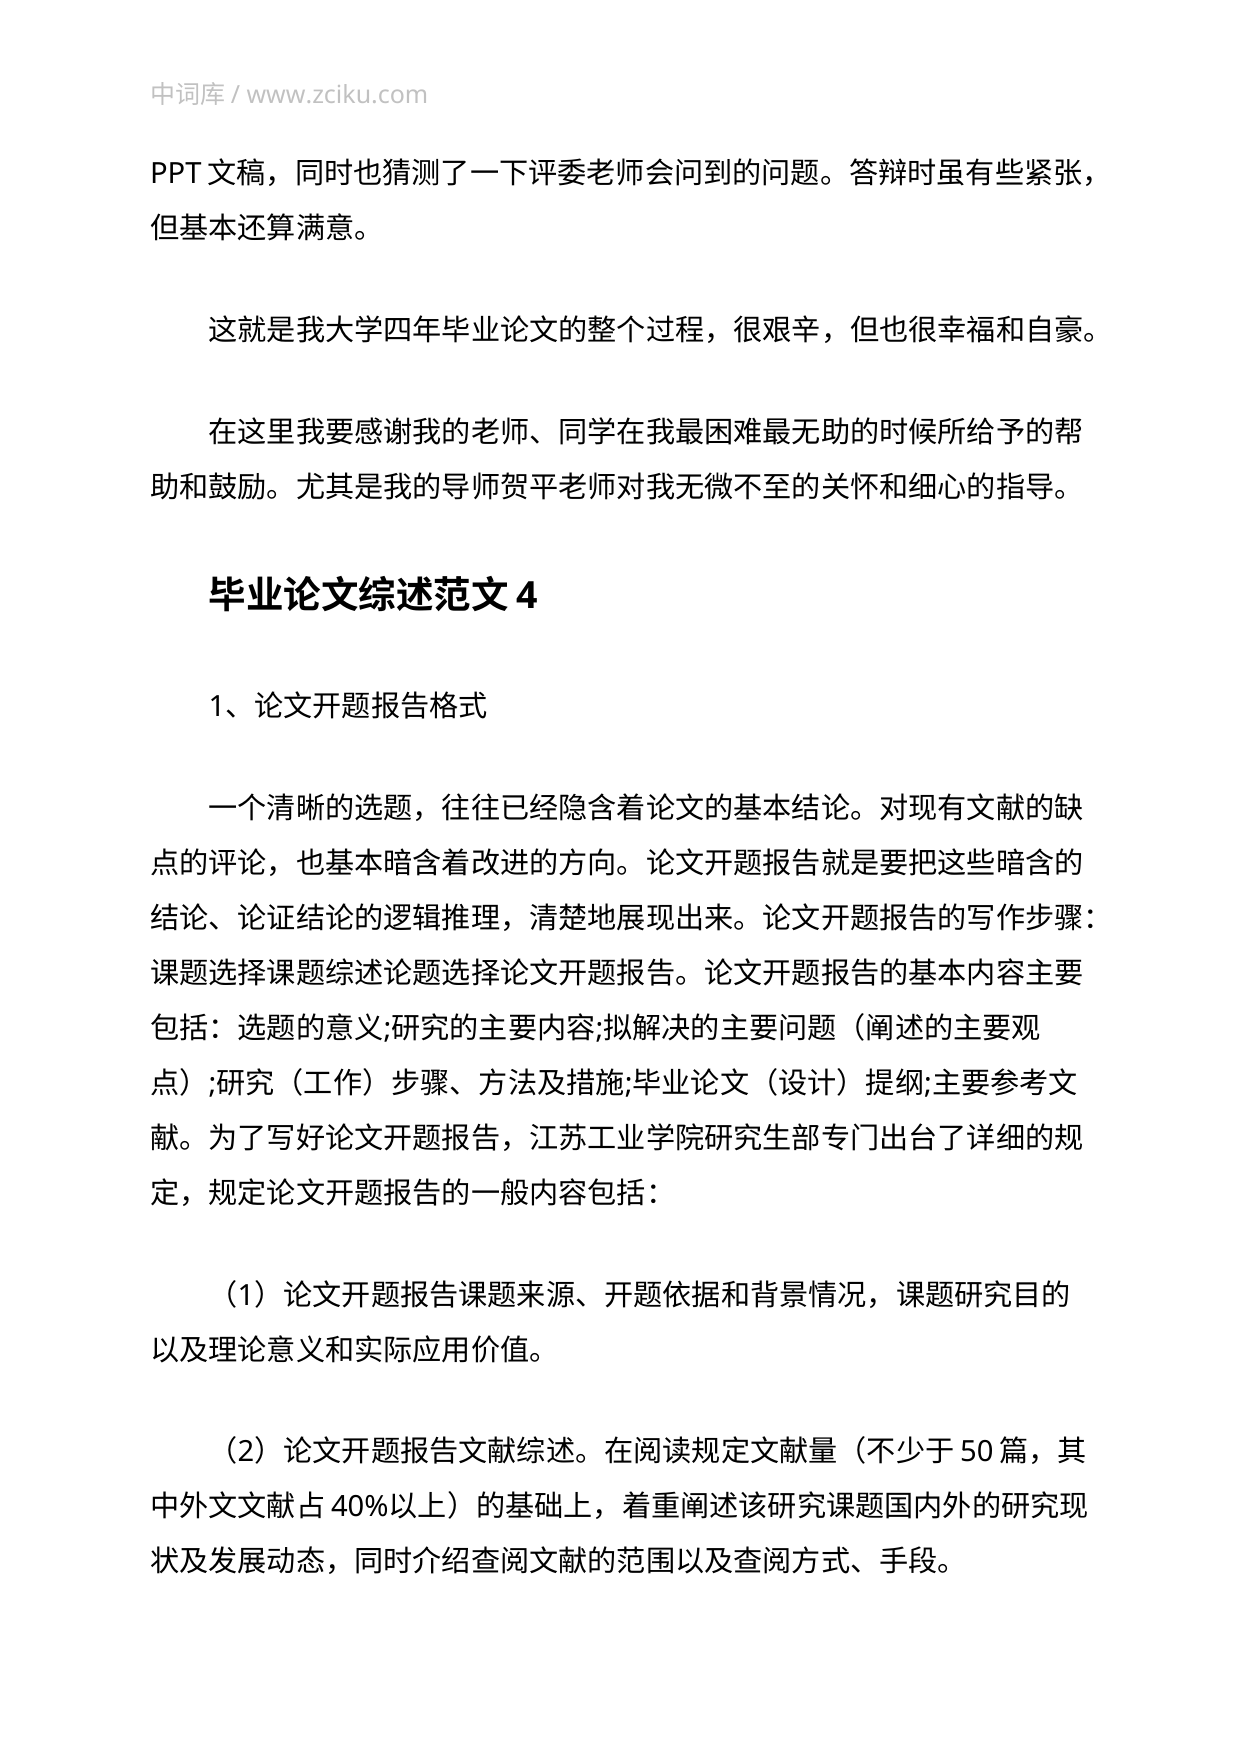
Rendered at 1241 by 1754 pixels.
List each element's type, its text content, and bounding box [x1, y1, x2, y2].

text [150, 150, 1090, 247]
text 一个清晰的选题，往往已经隐含着论文的基本结论。对现有文献的缺点的评论，也基本暗含着改进的方向。论文开题报告就是要把这些暗含的结论、论证结论的逻辑推理，清楚地展现出来。论文开题报告的写作步骤：课题选择课题综述论题选择论文开题报告。论文开题报告的基本内容主要包括：选题的意义;研究的主要内容;拟解决的主要问题（阐述的主要观点）;研究（工作）步骤、方法及措施;毕业论文（设计）提纲;主要参考文献。为了写好论文开题报告，江苏工业学院研究生部专门出台了详细的规定，规定论文开题报告的一般内容包括： [150, 785, 1090, 1212]
text （1）论文开题报告课题来源、开题依据和背景情况，课题研究目的以及理论意义和实际应用价值。 [150, 1271, 1090, 1368]
text 1、论文开题报告格式 [150, 683, 1090, 725]
text 这就是我大学四年毕业论文的整个过程，很艰辛，但也很幸福和自豪。 [150, 307, 1090, 349]
text 在这里我要感谢我的老师、同学在我最困难最无助的时候所给予的帮助和鼓励。尤其是我的导师贺平老师对我无微不至的关怀和细心的指导。 [150, 408, 1090, 506]
text （2）论文开题报告文献综述。在阅读规定文献量（不少于50篇，其中外文文献占40%以上）的基础上，着重阐述该研究课题国内外的研究现状及发展动态，同时介绍查阅文献的范围以及查阅方式、手段。 [150, 1428, 1090, 1580]
text 毕业论文综述范文4 [150, 565, 1090, 620]
